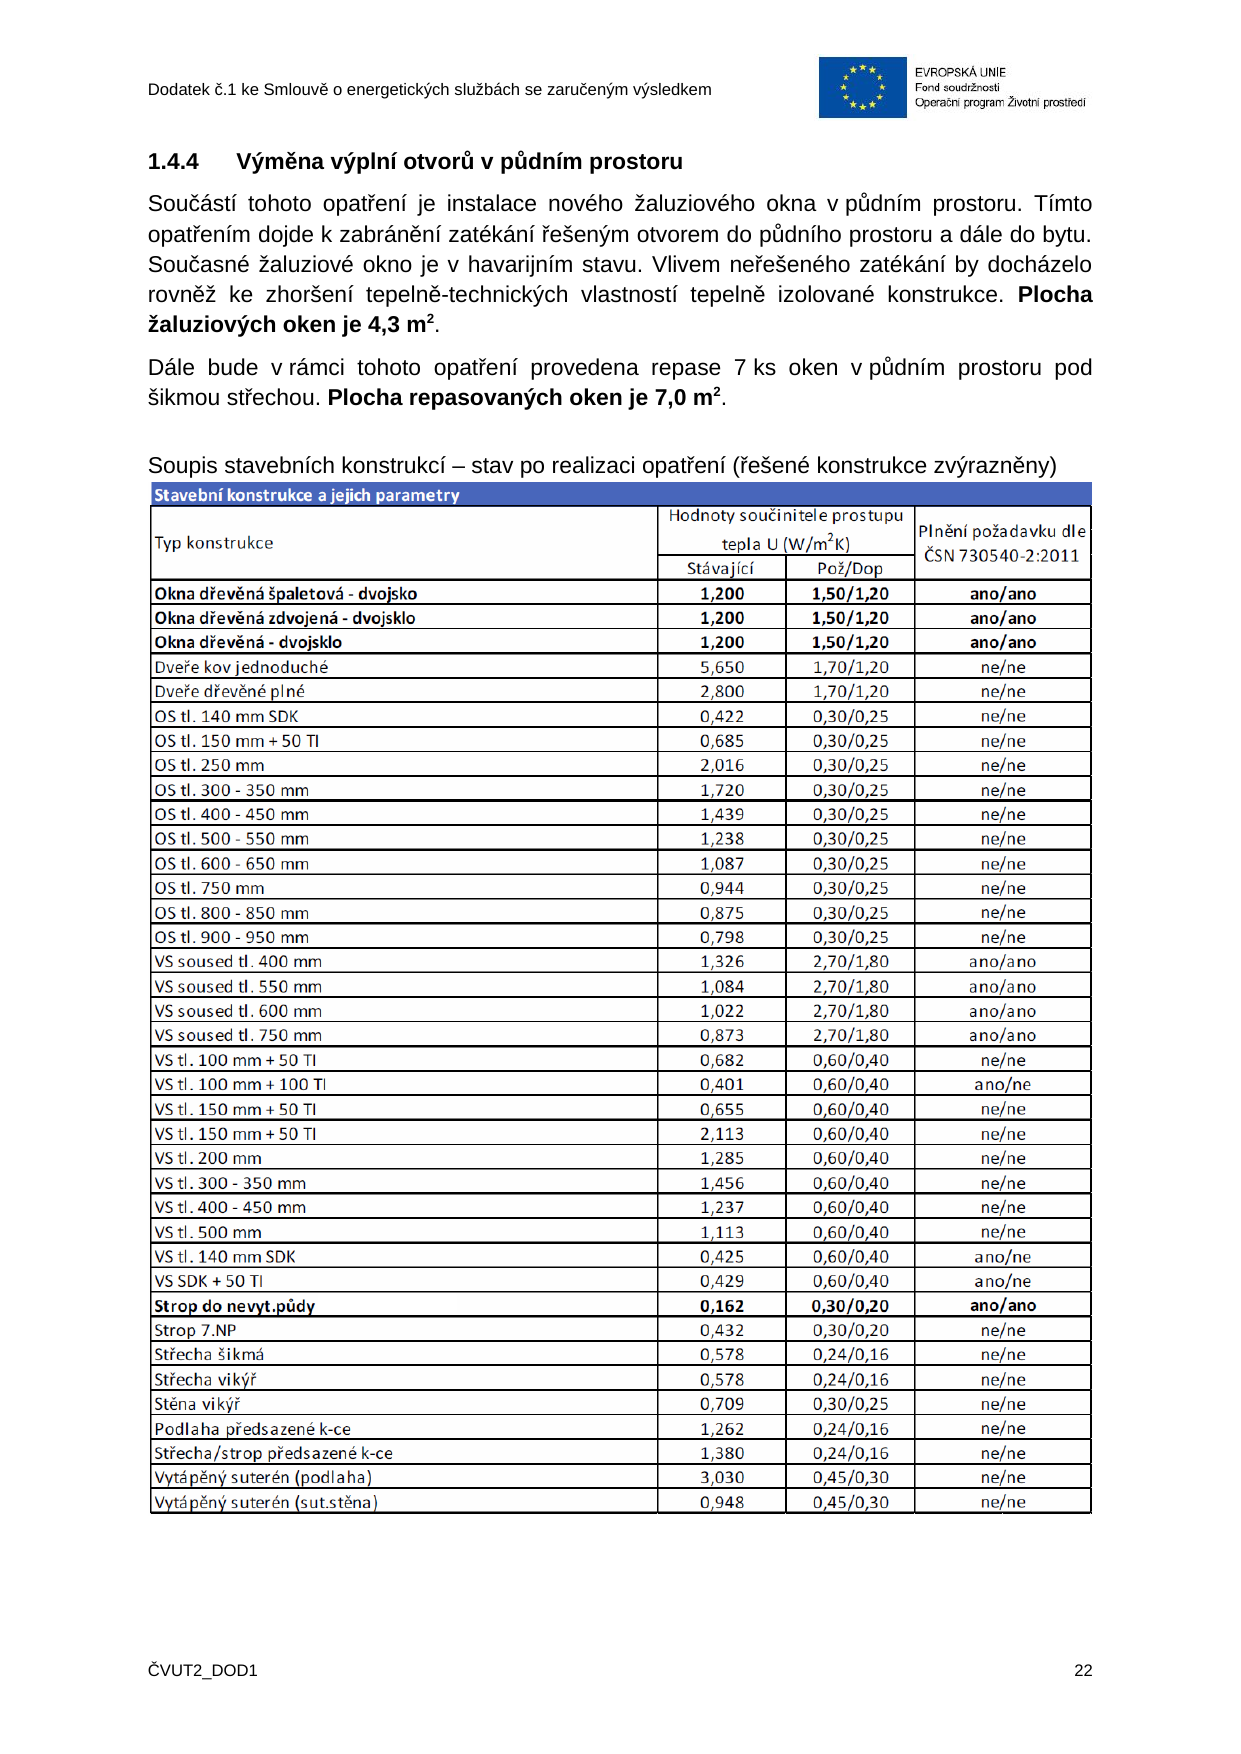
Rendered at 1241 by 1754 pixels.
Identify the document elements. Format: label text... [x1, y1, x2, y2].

list Výměna výplní otvorů v půdním prostoru [148, 148, 1093, 174]
text Soupis stavebních konstrukcí – stav po realizaci opatření (řešené konstrukce zvýrazněny) [148, 452, 1093, 478]
text Součástí tohoto opatření je instalace nového žaluziového okna v půdním prostoru. Tímto opatřením dojde k zabránění zatékání řešeným otvorem do půdního prostoru a dále do bytu. Současné žaluziové okno je v havarijním stavu. Vlivem neřešeného zatékání by docházelo rovněž ke zhoršení tepelně-technických vlastností tepelně izolované konstrukce. Plocha žaluziových oken je 4,3 m2. [148, 190, 1093, 337]
picture [813, 54, 1093, 121]
picture [147, 482, 1093, 1516]
text Dále bude v rámci tohoto opatření provedena repase 7 ks oken v půdním prostoru pod šikmou střechou. Plocha repasovaných oken je 7,0 m2. [148, 354, 1093, 410]
